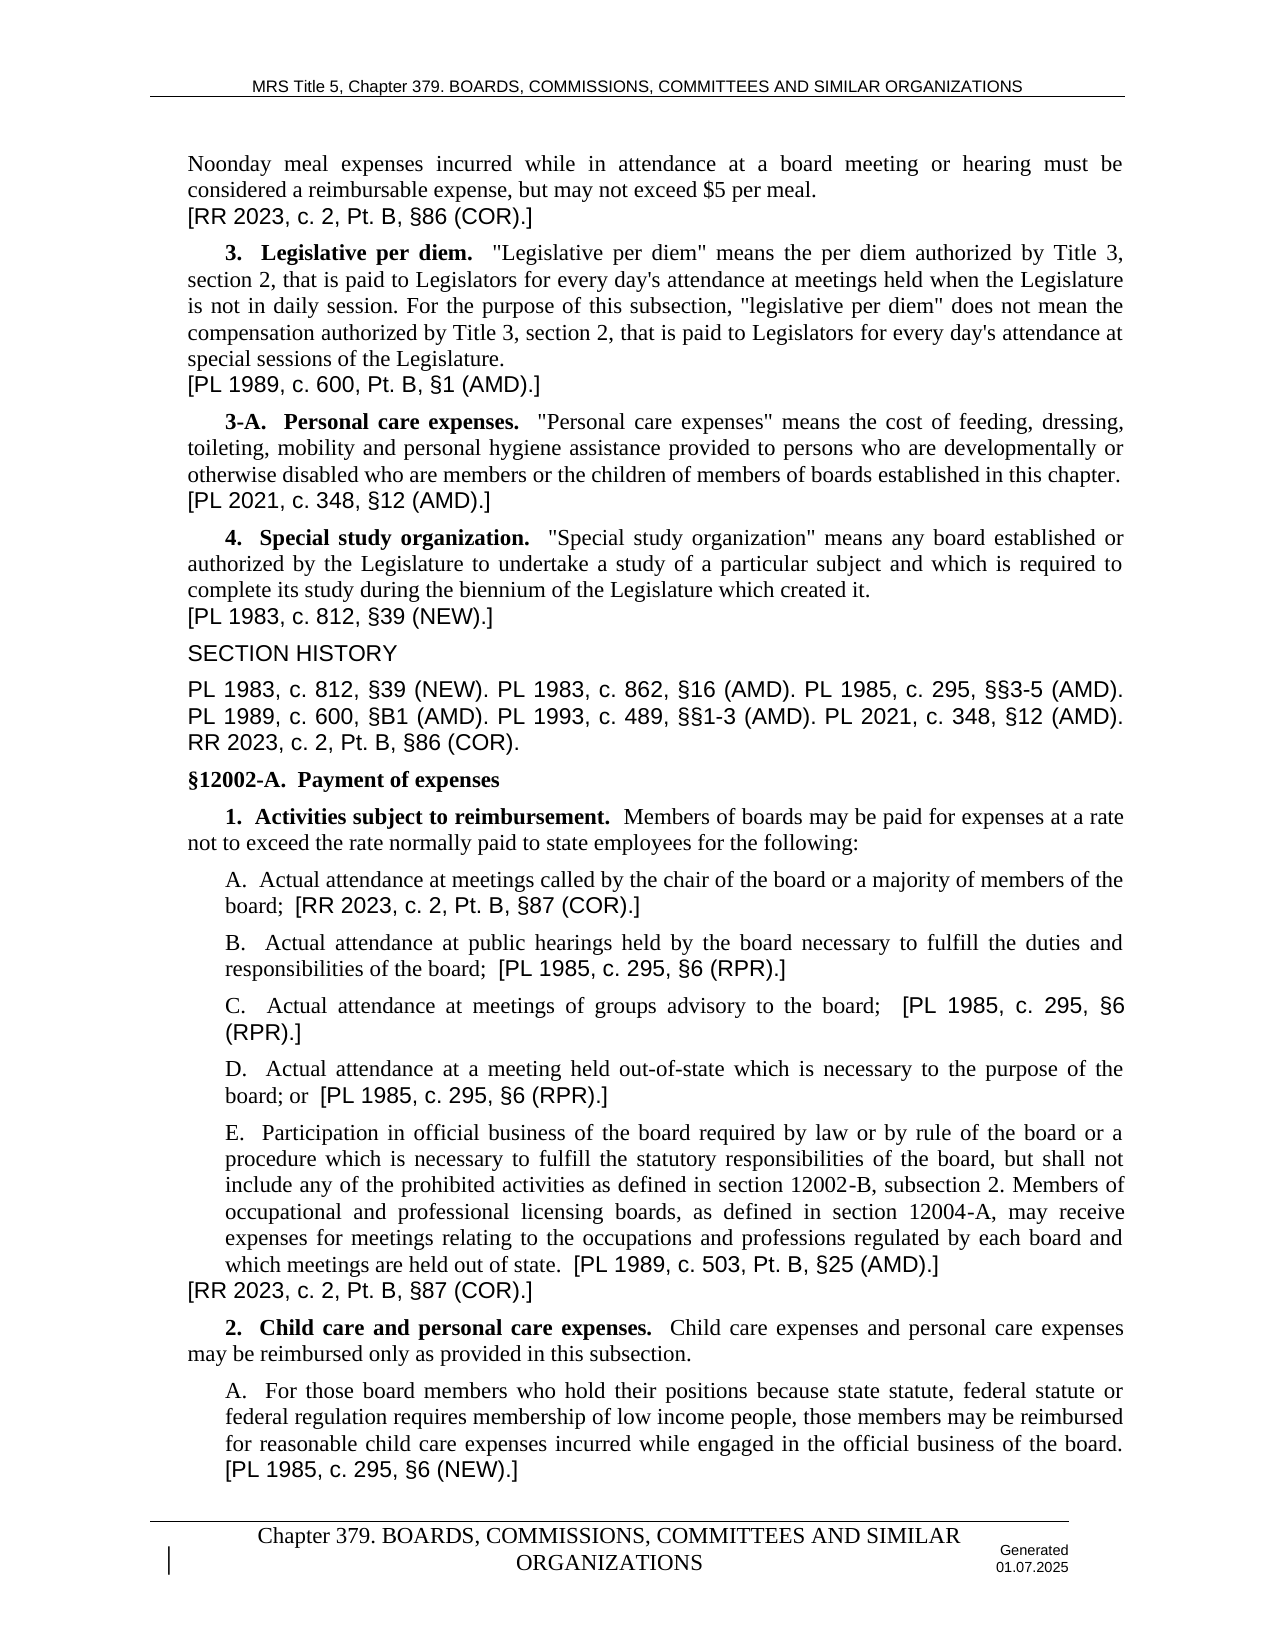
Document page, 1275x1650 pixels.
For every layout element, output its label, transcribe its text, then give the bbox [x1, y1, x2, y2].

text 3-A. Personal care expenses. "Personal care expenses" means the cost of feeding, dressing, toileting, mobility and personal hygiene assistance provided to persons who are developmentally or otherwise disabled who are members or the children of members of boards established in this chapter. [187, 408, 1125, 487]
text 4. Special study organization. "Special study organization" means any board established or authorized by the Legislature to undertake a study of a particular subject and which is required to complete its study during the biennium of the Legislature which created it. [187, 524, 1125, 603]
text B. Actual attendance at public hearings held by the board necessary to fulfill the duties and responsibilities of the board; [PL 1985, c. 295, §6 (RPR).] [225, 929, 1125, 982]
text D. Actual attendance at a meeting held out-of-state which is necessary to the purpose of the board; or [PL 1985, c. 295, §6 (RPR).] [225, 1056, 1125, 1108]
text A. Actual attendance at meetings called by the chair of the board or a majority of members of the board; [RR 2023, c. 2, Pt. B, §87 (COR).] [225, 866, 1125, 919]
text [PL 2021, c. 348, §12 (AMD).] [187, 487, 1125, 513]
text [PL 1989, c. 600, Pt. B, §1 (AMD).] [187, 371, 1125, 398]
text [RR 2023, c. 2, Pt. B, §87 (COR).] [187, 1277, 1125, 1303]
text SECTION HISTORY [187, 640, 1125, 666]
text 1. Activities subject to reimbursement. Members of boards may be paid for expenses at a rate not to exceed the rate normally paid to state employees for the following: [187, 803, 1125, 855]
text 2. Child care and personal care expenses. Child care expenses and personal care expenses may be reimbursed only as provided in this subsection. [187, 1314, 1125, 1366]
text §12002-A. Payment of expenses [187, 766, 1125, 792]
text E. Participation in official business of the board required by law or by rule of the board or a procedure which is necessary to fulfill the statutory responsibilities of the board, but shall not include any of the prohibited activities as defined in section 12002‑B, subsection 2. Members of occupational and professional licensing boards, as defined in section 12004‑A, may receive expenses for meetings relating to the occupations and professions regulated by each board and which meetings are held out of state. [PL 1989, c. 503, Pt. B, §25 (AMD).] [225, 1119, 1125, 1277]
text C. Actual attendance at meetings of groups advisory to the board; [PL 1985, c. 295, §6 (RPR).] [225, 992, 1125, 1045]
text [RR 2023, c. 2, Pt. B, §86 (COR).] [187, 203, 1125, 229]
text A. For those board members who hold their positions because state statute, federal statute or federal regulation requires membership of low income people, those members may be reimbursed for reasonable child care expenses incurred while engaged in the official business of the board. [PL 1985, c. 295, §6 (NEW).] [225, 1377, 1125, 1482]
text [187, 150, 1125, 203]
text [PL 1983, c. 812, §39 (NEW).] [187, 603, 1125, 629]
text 3. Legislative per diem. "Legislative per diem" means the per diem authorized by Title 3, section 2, that is paid to Legislators for every day's attendance at meetings held when the Legislature is not in daily session. For the purpose of this subsection, "legislative per diem" does not mean the compensation authorized by Title 3, section 2, that is paid to Legislators for every day's attendance at special sessions of the Legislature. [187, 239, 1125, 371]
text PL 1983, c. 812, §39 (NEW). PL 1983, c. 862, §16 (AMD). PL 1985, c. 295, §§3-5 (AMD). PL 1989, c. 600, §B1 (AMD). PL 1993, c. 489, §§1-3 (AMD). PL 2021, c. 348, §12 (AMD). RR 2023, c. 2, Pt. B, §86 (COR). [187, 676, 1125, 756]
